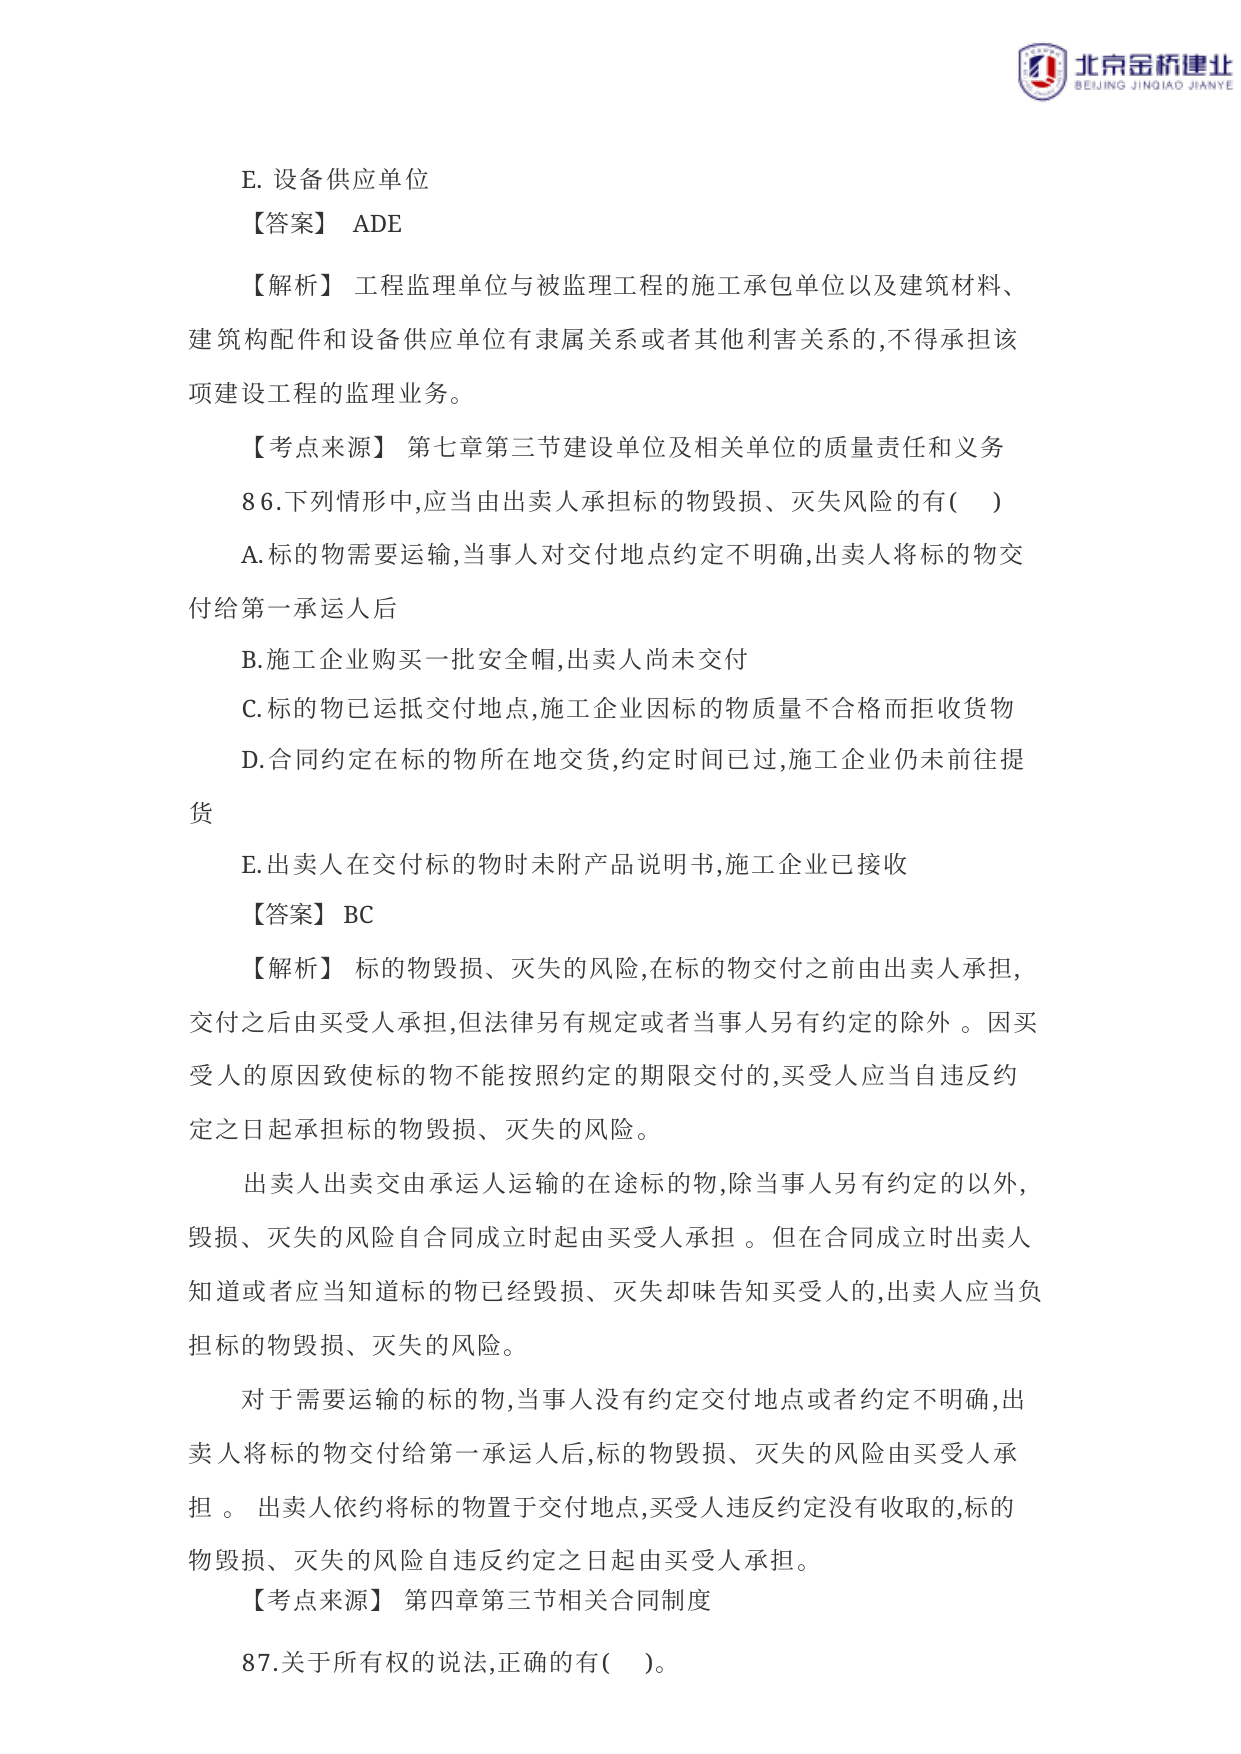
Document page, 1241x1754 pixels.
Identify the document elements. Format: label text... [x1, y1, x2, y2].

text E. 设备供应单位 【答案】 ADE [241, 161, 440, 239]
text 【解析】 标的物毁损、灭失的风险,在标的物交付之前由出卖人承担, 交付之后由买受人承担,但法律另有规定或者当事人另有约定的除外 。因买 受人的原因致使标的物不能按照约定的期限交付的,买受人应当自违反约 定之日起承担标的物毁损、灭失的风险。 [189, 949, 1051, 1146]
text B.施工企业购买一批安全帽,出卖人尚未交付 [241, 644, 1240, 676]
text 【考点来源】 第七章第三节建设单位及相关单位的质量责任和义务 86.下列情形中,应当由出卖人承担标的物毁损、灭失风险的有( ) [241, 429, 1043, 517]
picture [1014, 31, 1241, 113]
text 【答案】 BC [241, 898, 1240, 931]
text 87.关于所有权的说法,正确的有( )。 [242, 1645, 1240, 1678]
text A.标的物需要运输,当事人对交付地点约定不明确,出卖人将标的物交 付给第一承运人后 [188, 536, 1039, 625]
text E.出卖人在交付标的物时未附产品说明书,施工企业已接收 [241, 849, 1240, 881]
text D.合同约定在标的物所在地交货,约定时间已过,施工企业仍未前往提 货 [189, 741, 1039, 830]
text 【考点来源】 第四章第三节相关合同制度 [241, 1596, 1240, 1645]
text 对于需要运输的标的物,当事人没有约定交付地点或者约定不明确,出 卖人将标的物交付给第一承运人后,标的物毁损、灭失的风险由买受人承 担 。 出卖人依约将标的物置于交付地点,买受人违反约定没有收取的,标的 物毁损、灭失的风险自违反约定之日起由买受人承担。 [188, 1381, 1039, 1577]
text C.标的物已运抵交付地点,施工企业因标的物质量不合格而拒收货物 [241, 693, 1240, 725]
text 【解析】 工程监理单位与被监理工程的施工承包单位以及建筑材料、 建筑构配件和设备供应单位有隶属关系或者其他利害关系的,不得承担该 项建设工程的监理业务。 [189, 267, 1035, 409]
text 出卖人出卖交由承运人运输的在途标的物,除当事人另有约定的以外, 毁损、灭失的风险自合同成立时起由买受人承担 。但在合同成立时出卖人 知道或者应当知道标的物已经毁损、灭失却味告知买受人的,出卖人应当负 担标的物毁损、灭失的风险。 [188, 1165, 1051, 1361]
